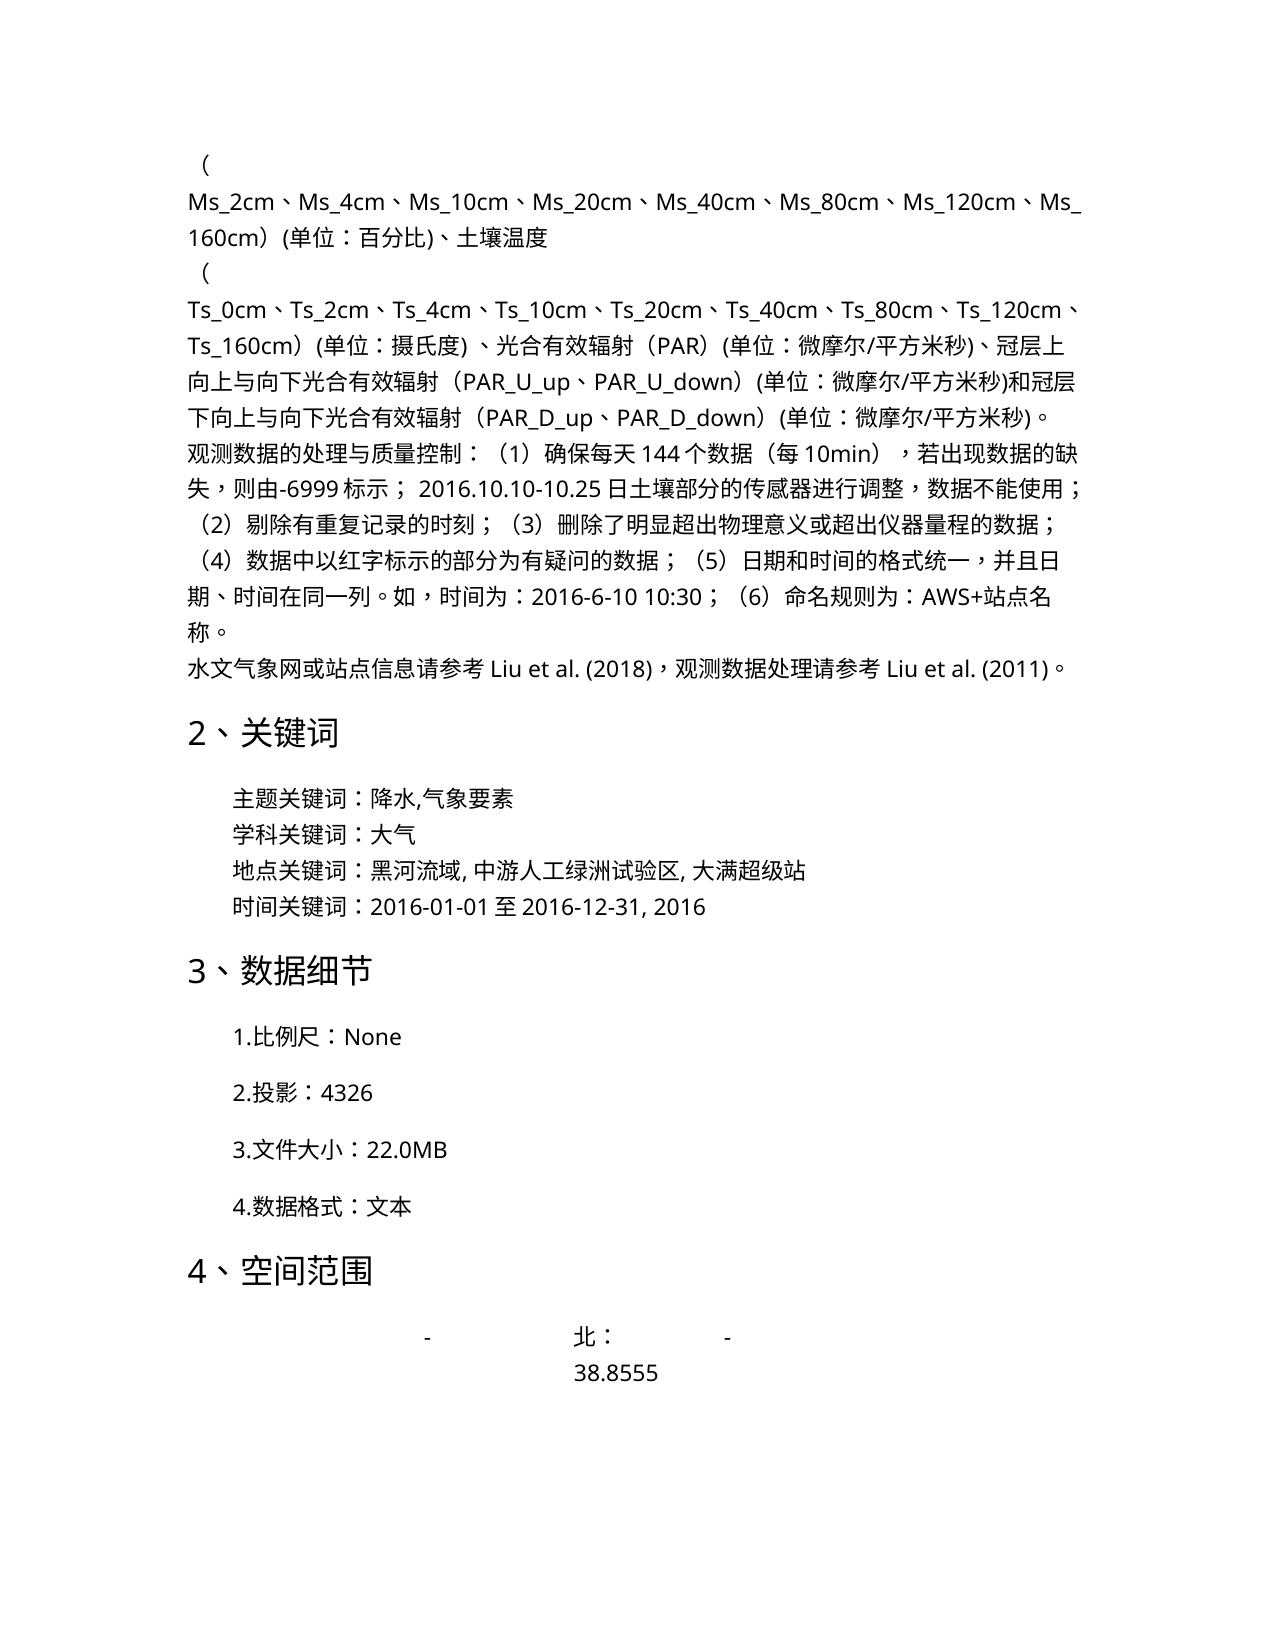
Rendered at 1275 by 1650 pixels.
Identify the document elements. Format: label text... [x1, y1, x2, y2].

text 4.数据格式：文本 [232, 1191, 1087, 1222]
text 2.投影：4326 [232, 1077, 1087, 1108]
table_header 北：38.8555 [563, 1321, 712, 1412]
text 主题关键词：降水,气象要素 学科关键词：大气 地点关键词：黑河流域, 中游人工绿洲试验区, 大满超级站 时间关键词：2016-01-01至2016-12-31, 2016 [232, 783, 1087, 922]
text 1.比例尺：None [232, 1021, 1087, 1052]
text 3.文件大小：22.0MB [232, 1134, 1087, 1165]
table_header - [413, 1321, 562, 1412]
text 3、数据细节 [187, 947, 1087, 993]
table_header - [713, 1321, 862, 1412]
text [187, 150, 1087, 684]
text 4、空间范围 [187, 1248, 1087, 1293]
text 2、关键词 [187, 710, 1087, 755]
